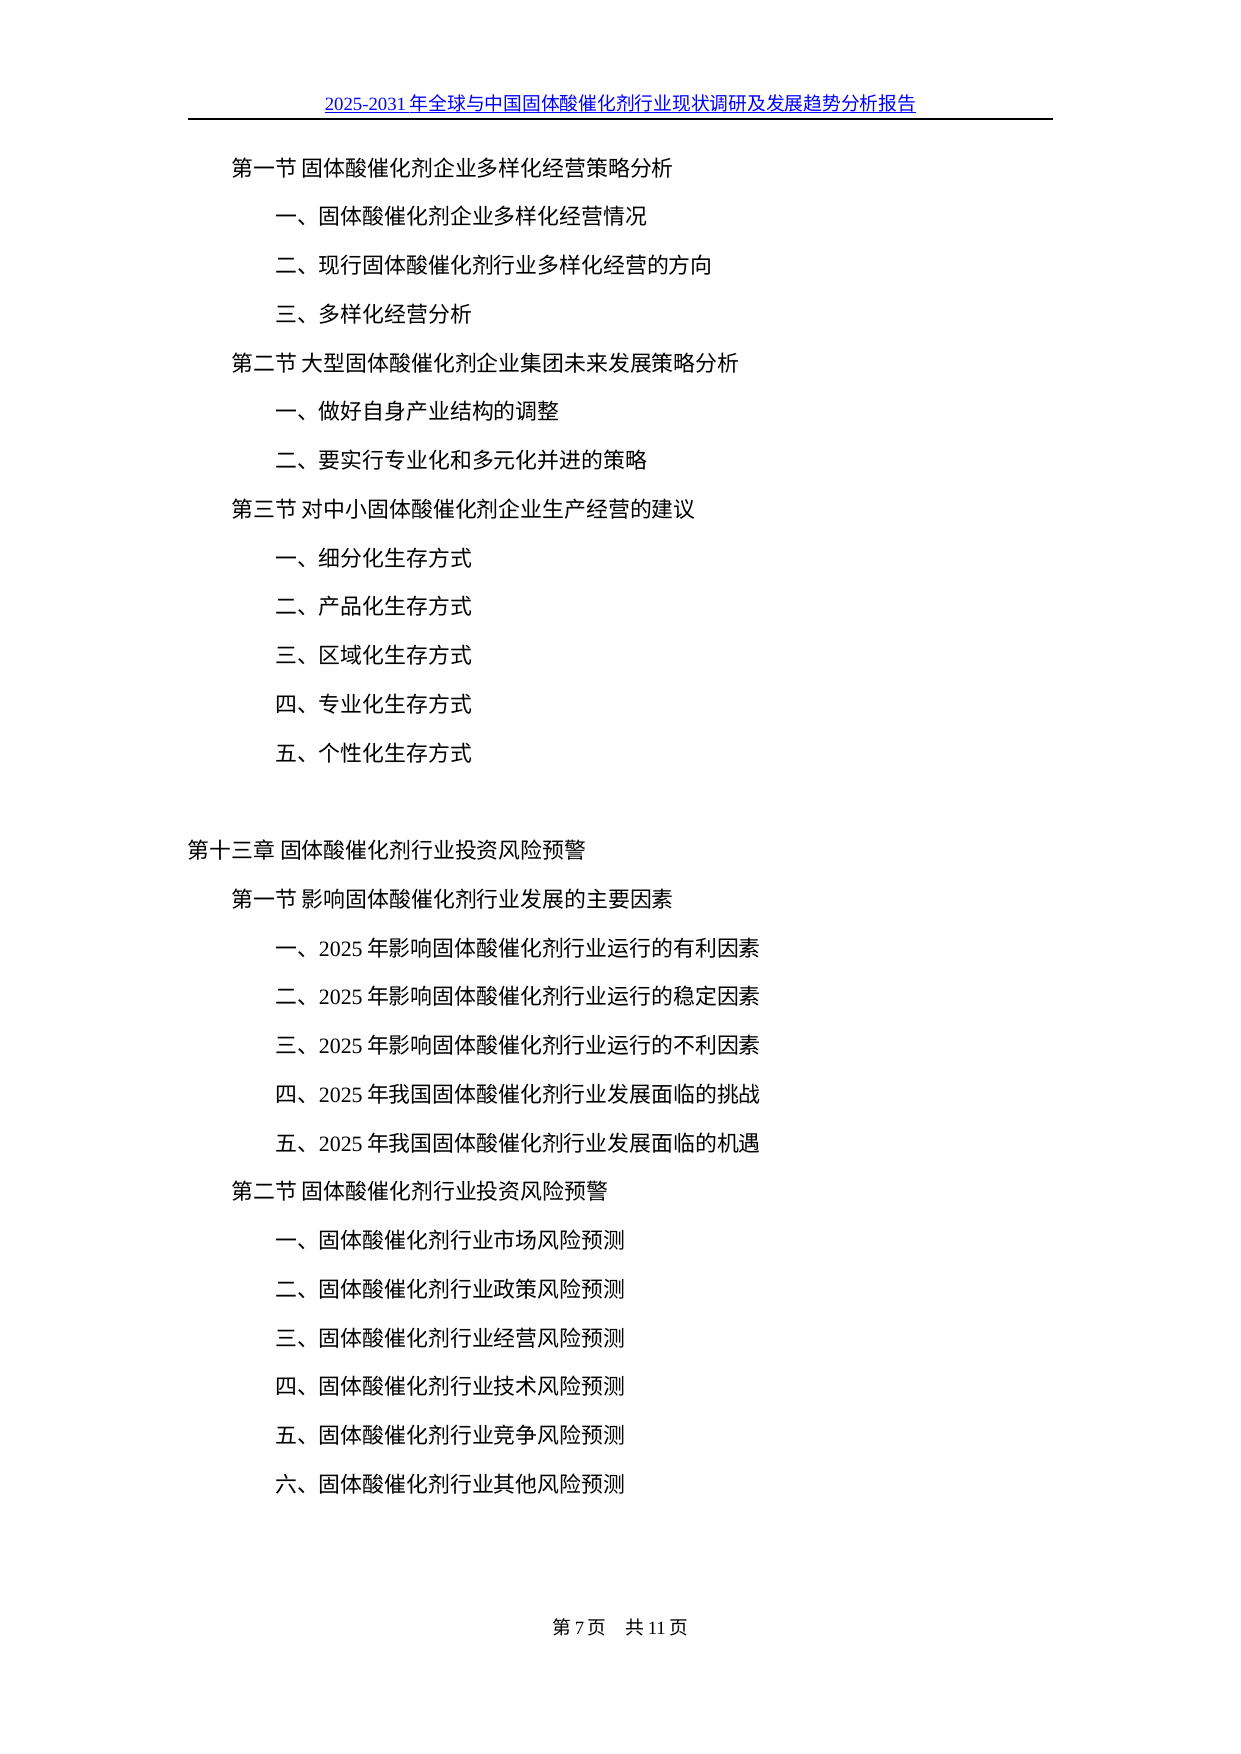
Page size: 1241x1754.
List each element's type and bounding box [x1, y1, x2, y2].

text [187, 150, 1053, 1499]
